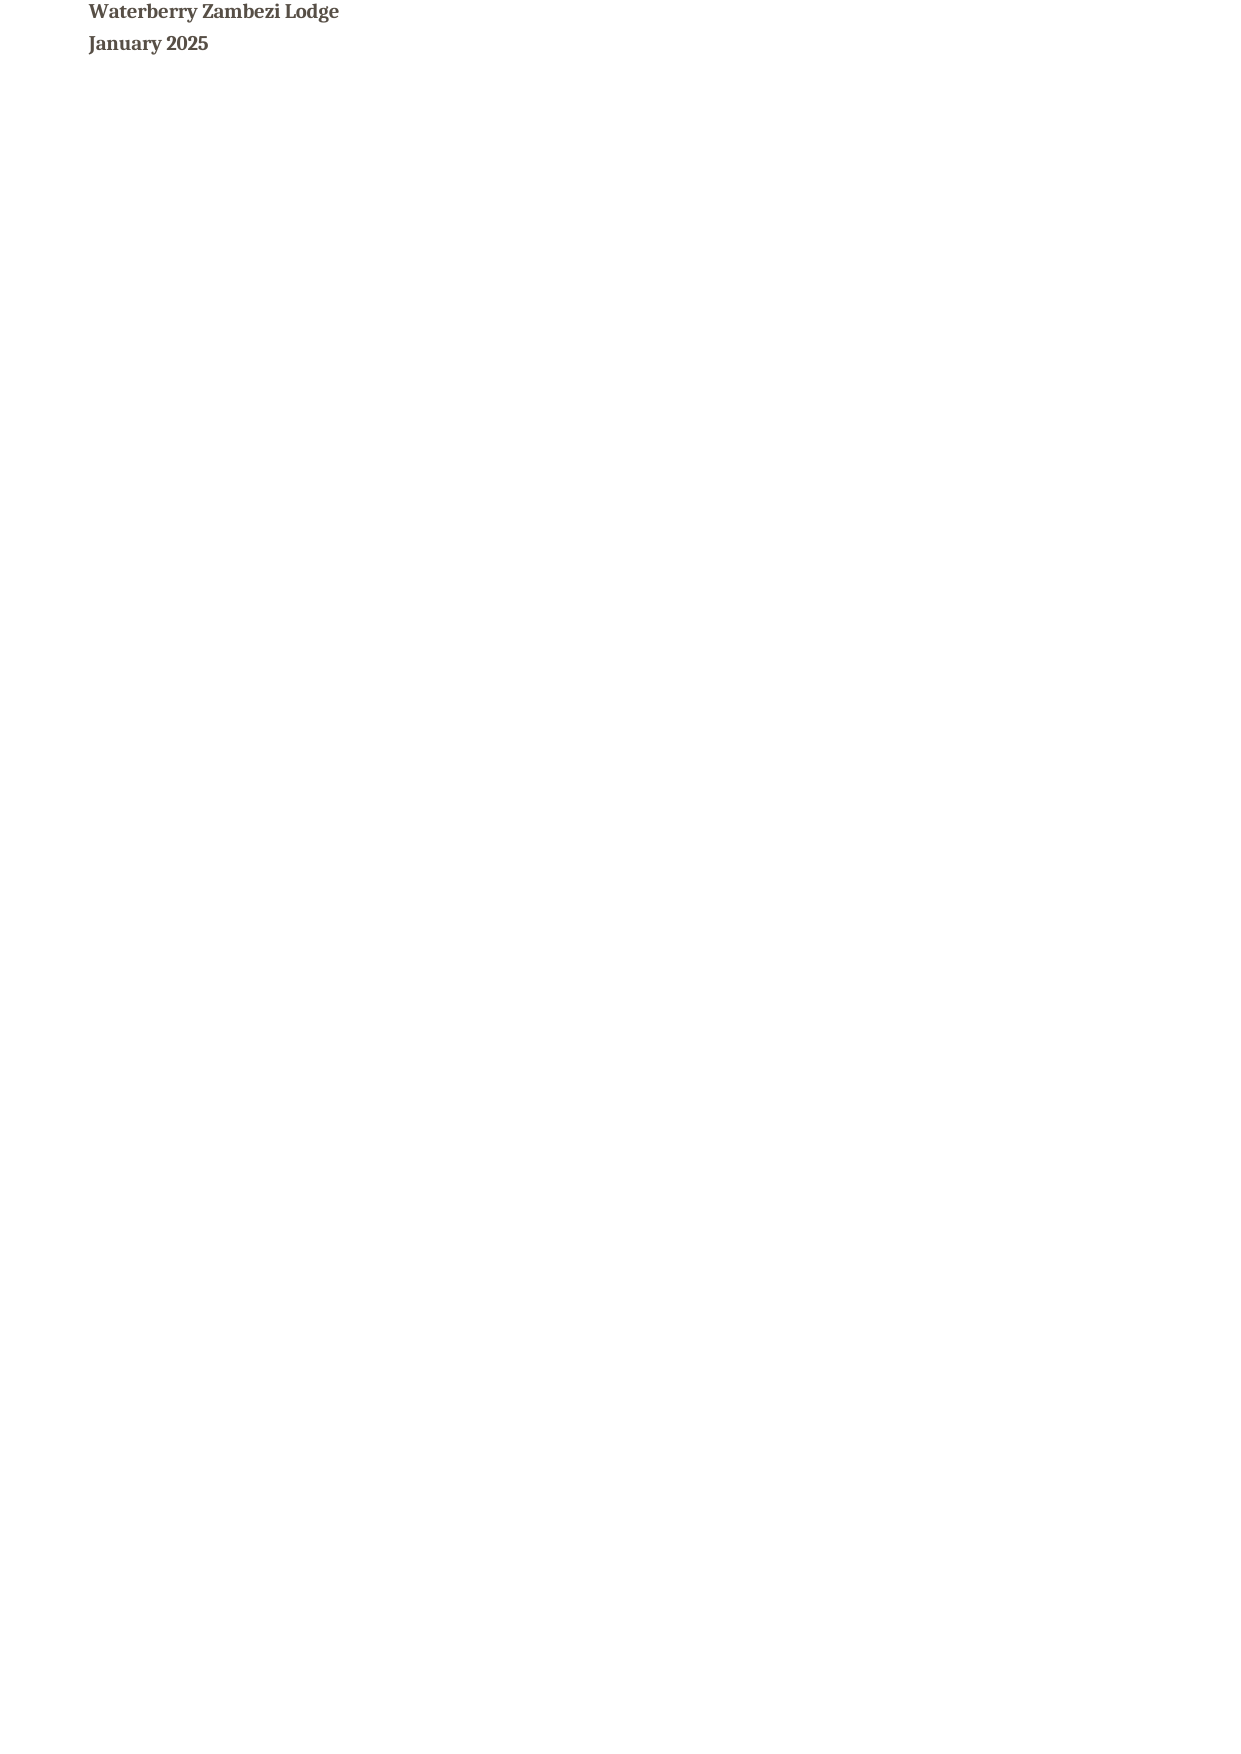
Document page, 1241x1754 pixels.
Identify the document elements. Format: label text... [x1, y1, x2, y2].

text January 2025 [89, 31, 971, 55]
text Waterberry Zambezi Lodge [89, 0, 971, 24]
